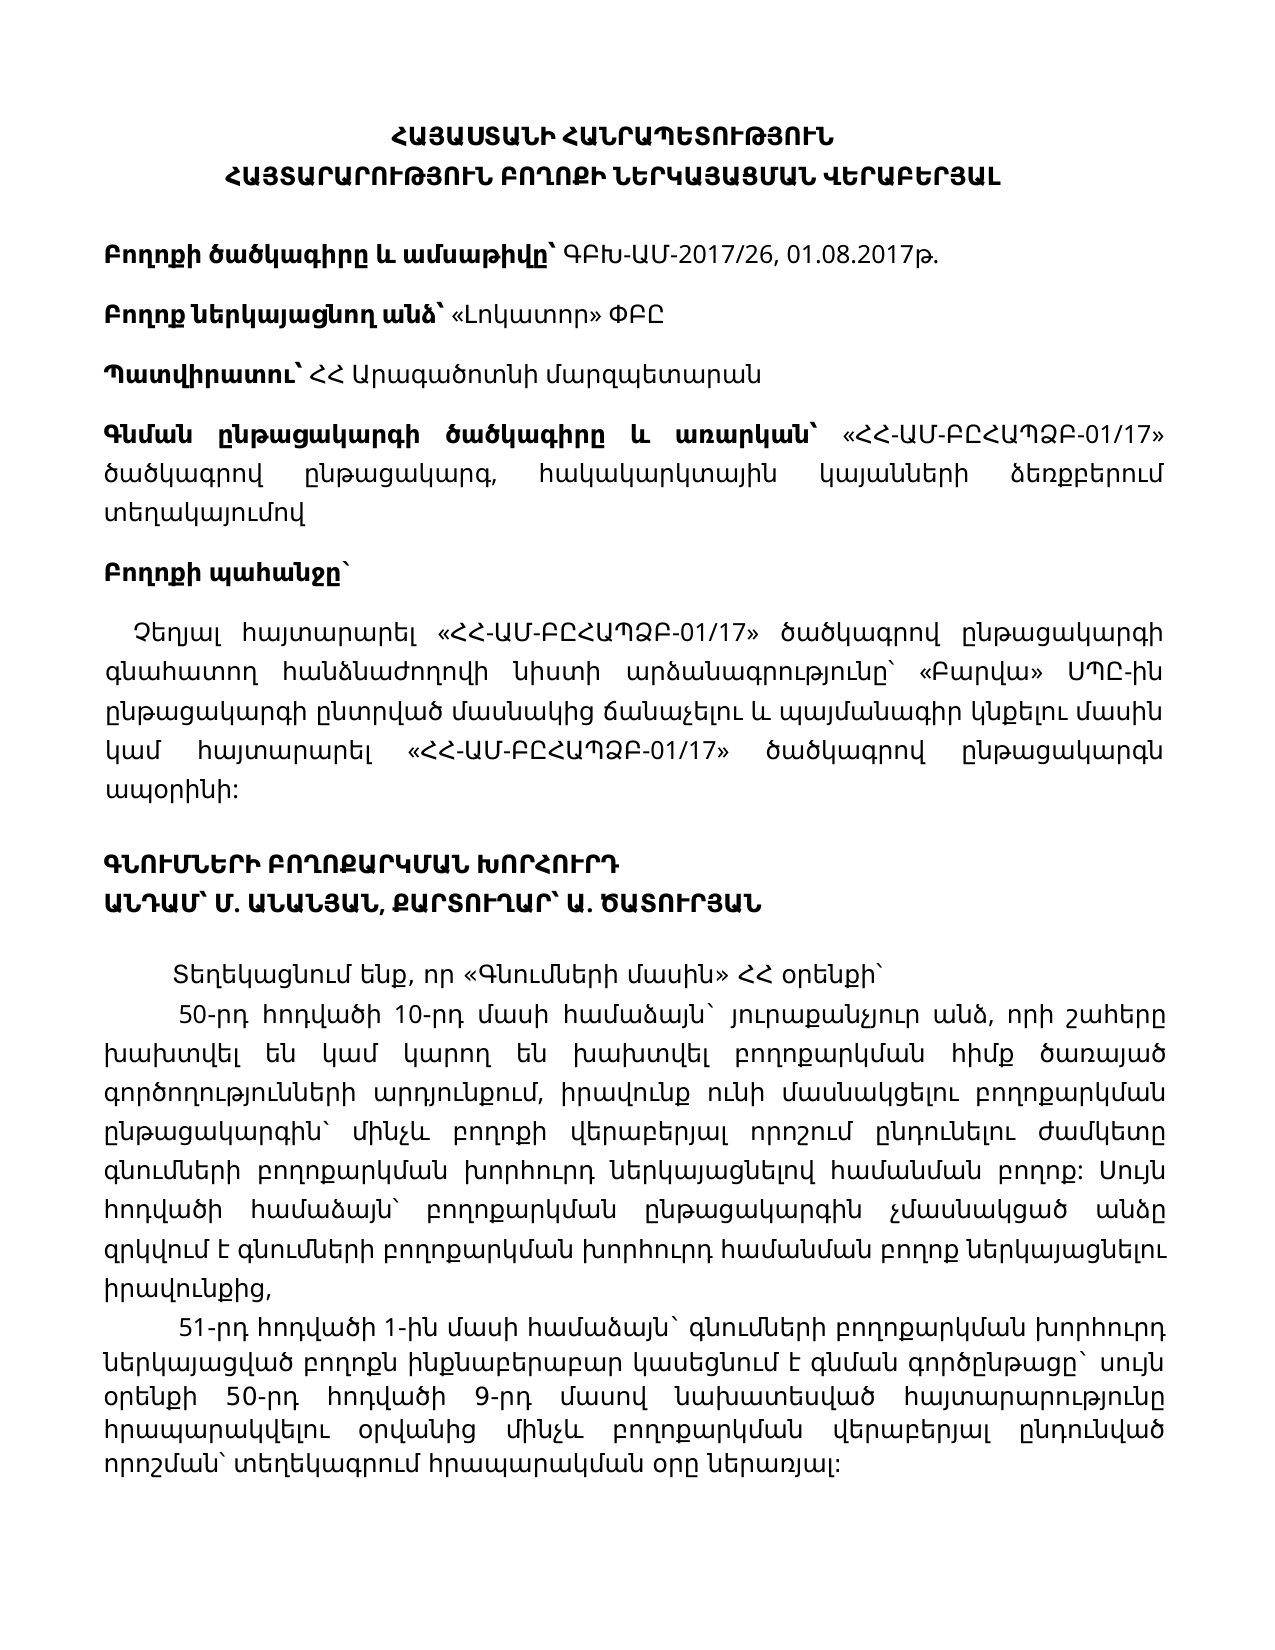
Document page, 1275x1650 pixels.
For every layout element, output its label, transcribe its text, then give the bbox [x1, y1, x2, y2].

text Բողոքի պահանջը` [103, 555, 1164, 589]
text Գնման ընթացակարգի ծածկագիրը և առարկան՝ «ՀՀ-ԱՄ-ԲԸՀԱՊՁԲ-01/17» ծածկագրով ընթացակարգ, հակակարկտային կայանների ձեռքբերում տեղակայումով [103, 417, 1164, 529]
text ՀԱՅԱՍՏԱՆԻ ՀԱՆՐԱՊԵՏՈՒԹՅՈՒՆ [103, 119, 1122, 153]
text 51-րդ հոդվածի 1-ին մասի համաձայն` գնումների բողոքարկման խորհուրդ ներկայացված բողոքն ինքնաբերաբար կասեցնում է գնման գործընթացը` սույն օրենքի 50-րդ հոդվածի 9-րդ մասով նախատեսված հայտարարությունը հրապարակվելու օրվանից մինչև բողոքարկման վերաբերյալ ընդունված որոշման՝ տեղեկագրում հրապարակման օրը ներառյալ: [103, 1310, 1166, 1478]
text Տեղեկացնում ենք, որ «Գնումների մասին» ՀՀ օրենքի՝ [133, 957, 1167, 991]
text Պատվիրատու՝ ՀՀ Արագածոտնի մարզպետարան [103, 357, 1164, 391]
text ԱՆԴԱՄ՝ Մ. ԱՆԱՆՅԱՆ, ՔԱՐՏՈՒՂԱՐ՝ Ա. ԾԱՏՈՒՐՅԱՆ [103, 886, 1122, 920]
text Բողոքի ծածկագիրը և ամսաթիվը՝ ԳԲԽ-ԱՄ-2017/26, 01.08.2017թ. [103, 237, 1164, 271]
text ԳՆՈՒՄՆԵՐԻ ԲՈՂՈՔԱՐԿՄԱՆ ԽՈՐՀՈՒՐԴ [103, 847, 1122, 881]
text Չեղյալ հայտարարել «ՀՀ-ԱՄ-ԲԸՀԱՊՁԲ-01/17» ծածկագրով ընթացակարգի գնահատող հանձնաժողովի նիստի արձանագրությունը՝ «Բարվա» ՍՊԸ-ին ընթացակարգի ընտրված մասնակից ճանաչելու և պայմանագիր կնքելու մասին կամ հայտարարել «ՀՀ-ԱՄ-ԲԸՀԱՊՁԲ-01/17» ծածկագրով ընթացակարգն ապօրինի: [105, 615, 1164, 806]
text 50-րդ հոդվածի 10-րդ մասի համաձայն` յուրաքանչյուր անձ, որի շահերը խախտվել են կամ կարող են խախտվել բողոքարկման հիմք ծառայած գործողությունների արդյունքում, իրավունք ունի մասնակցելու բողոքարկման ընթացակարգին` մինչև բողոքի վերաբերյալ որոշում ընդունելու ժամկետը գնումների բողոքարկման խորհուրդ ներկայացնելով համանման բողոք: Սույն հոդվածի համաձայն՝ բողոքարկման ընթացակարգին չմասնակցած անձը զրկվում է գնումների բողոքարկման խորհուրդ համանման բողոք ներկայացնելու իրավունքից, [103, 996, 1167, 1304]
text Բողոք ներկայացնող անձ՝ «Լոկատոր» ՓԲԸ [103, 297, 1164, 331]
text ՀԱՅՏԱՐԱՐՈՒԹՅՈՒՆ ԲՈՂՈՔԻ ՆԵՐԿԱՅԱՑՄԱՆ ՎԵՐԱԲԵՐՅԱԼ [103, 158, 1122, 192]
